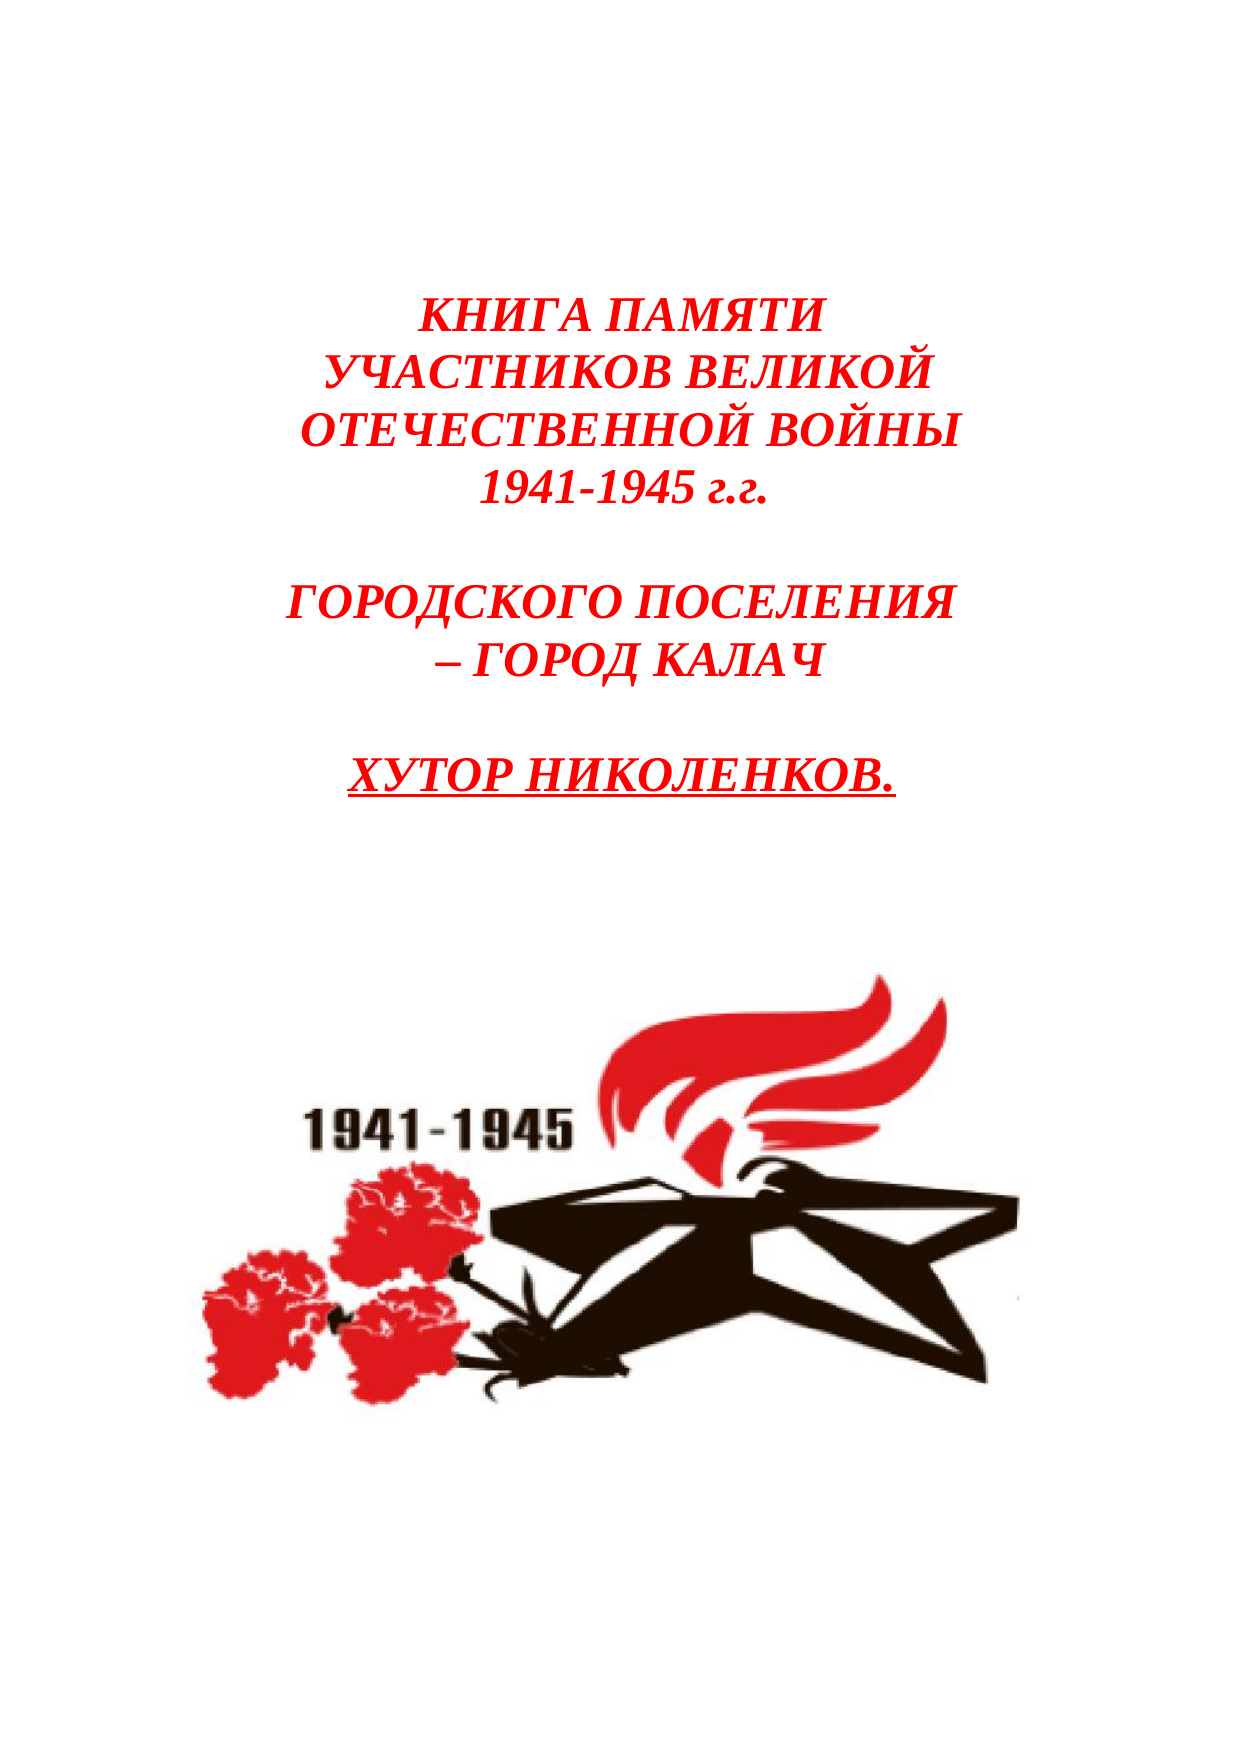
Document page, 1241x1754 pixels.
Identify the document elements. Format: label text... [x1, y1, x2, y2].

text ОТЕЧЕСТВЕННОЙ ВОЙНЫ [72, 399, 1177, 457]
text ГОРОДСКОГО ПОСЕЛЕНИЯ [72, 572, 1177, 629]
text 1941-1945 г.г. [72, 457, 1177, 514]
text УЧАСТНИКОВ ВЕЛИКОЙ [72, 342, 1177, 399]
text ХУТОР НИКОЛЕНКОВ. [72, 744, 1177, 802]
text – ГОРОД КАЛАЧ [72, 629, 1177, 687]
text КНИГА ПАМЯТИ [72, 284, 1177, 342]
picture [130, 801, 1131, 1552]
